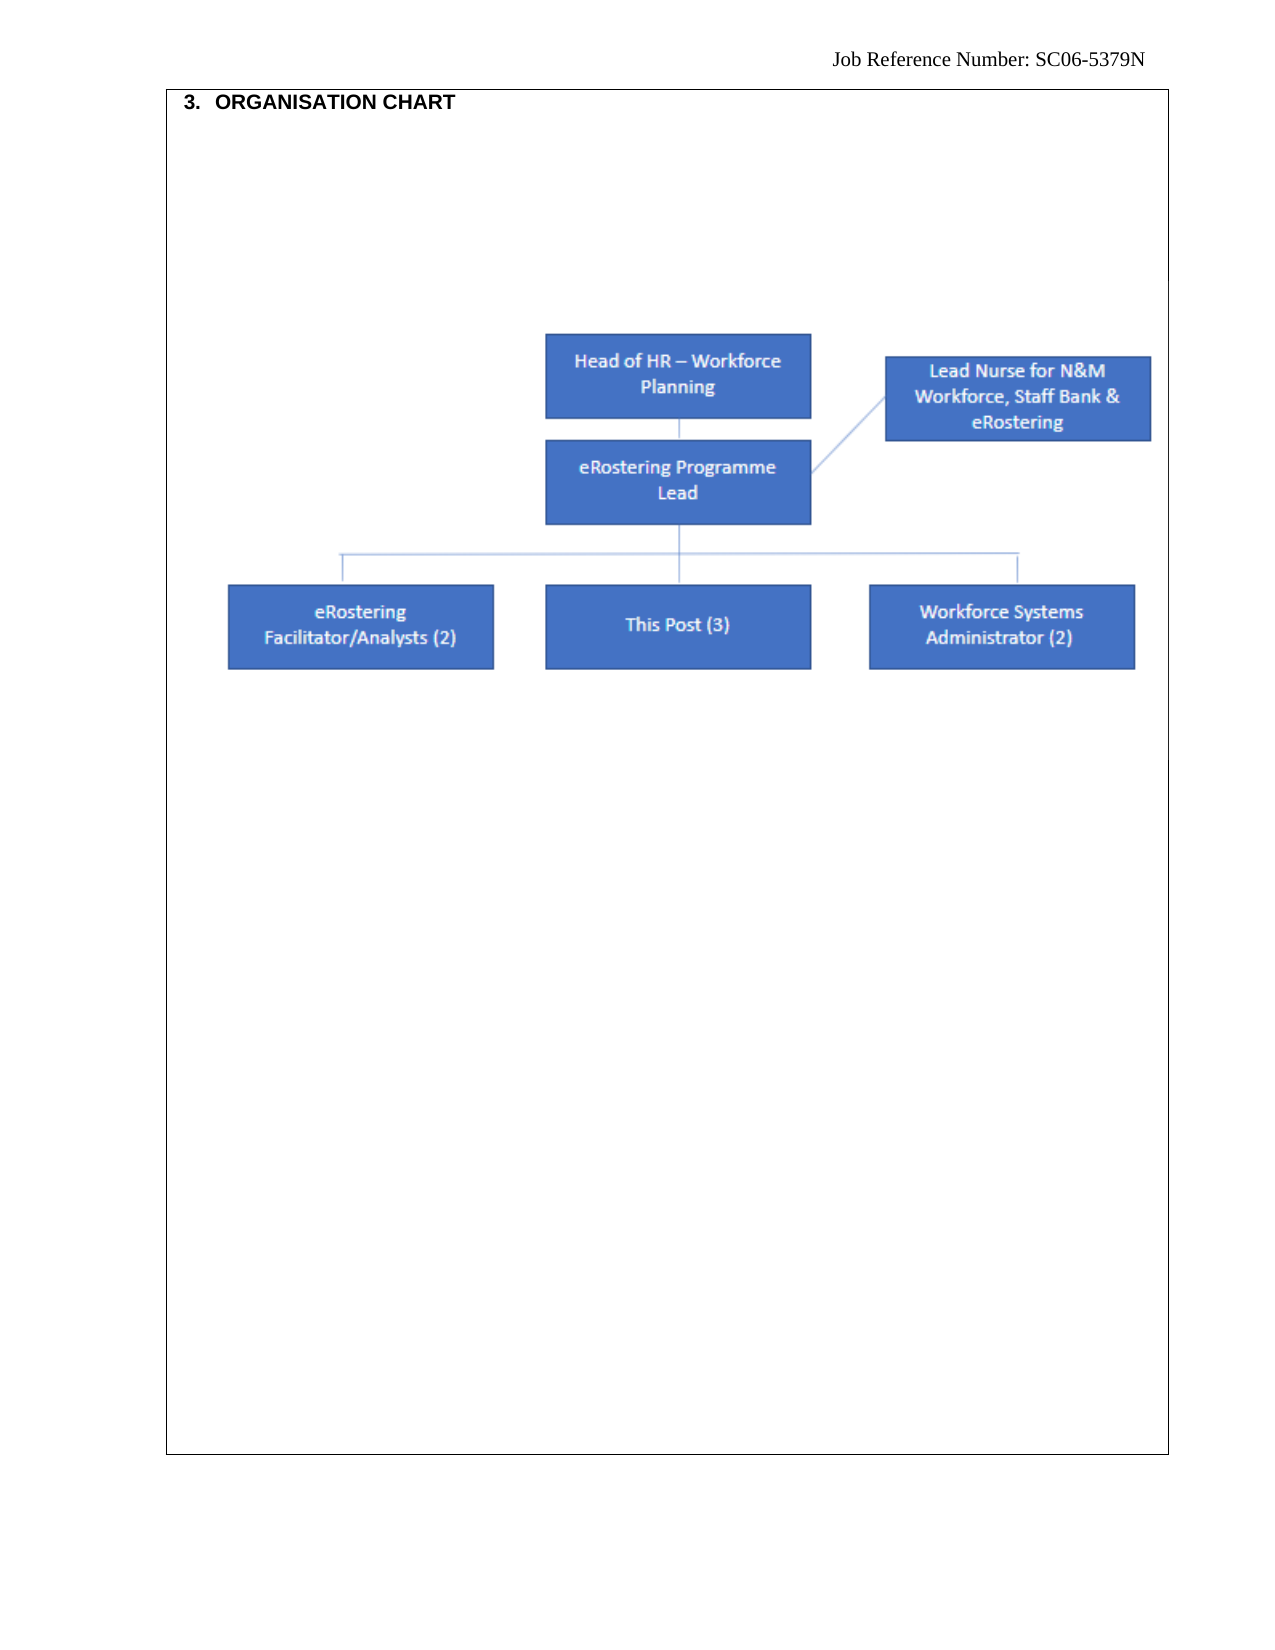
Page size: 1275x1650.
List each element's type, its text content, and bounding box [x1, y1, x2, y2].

picture [177, 281, 1169, 760]
table_cell ORGANISATION CHART [167, 90, 1168, 1454]
